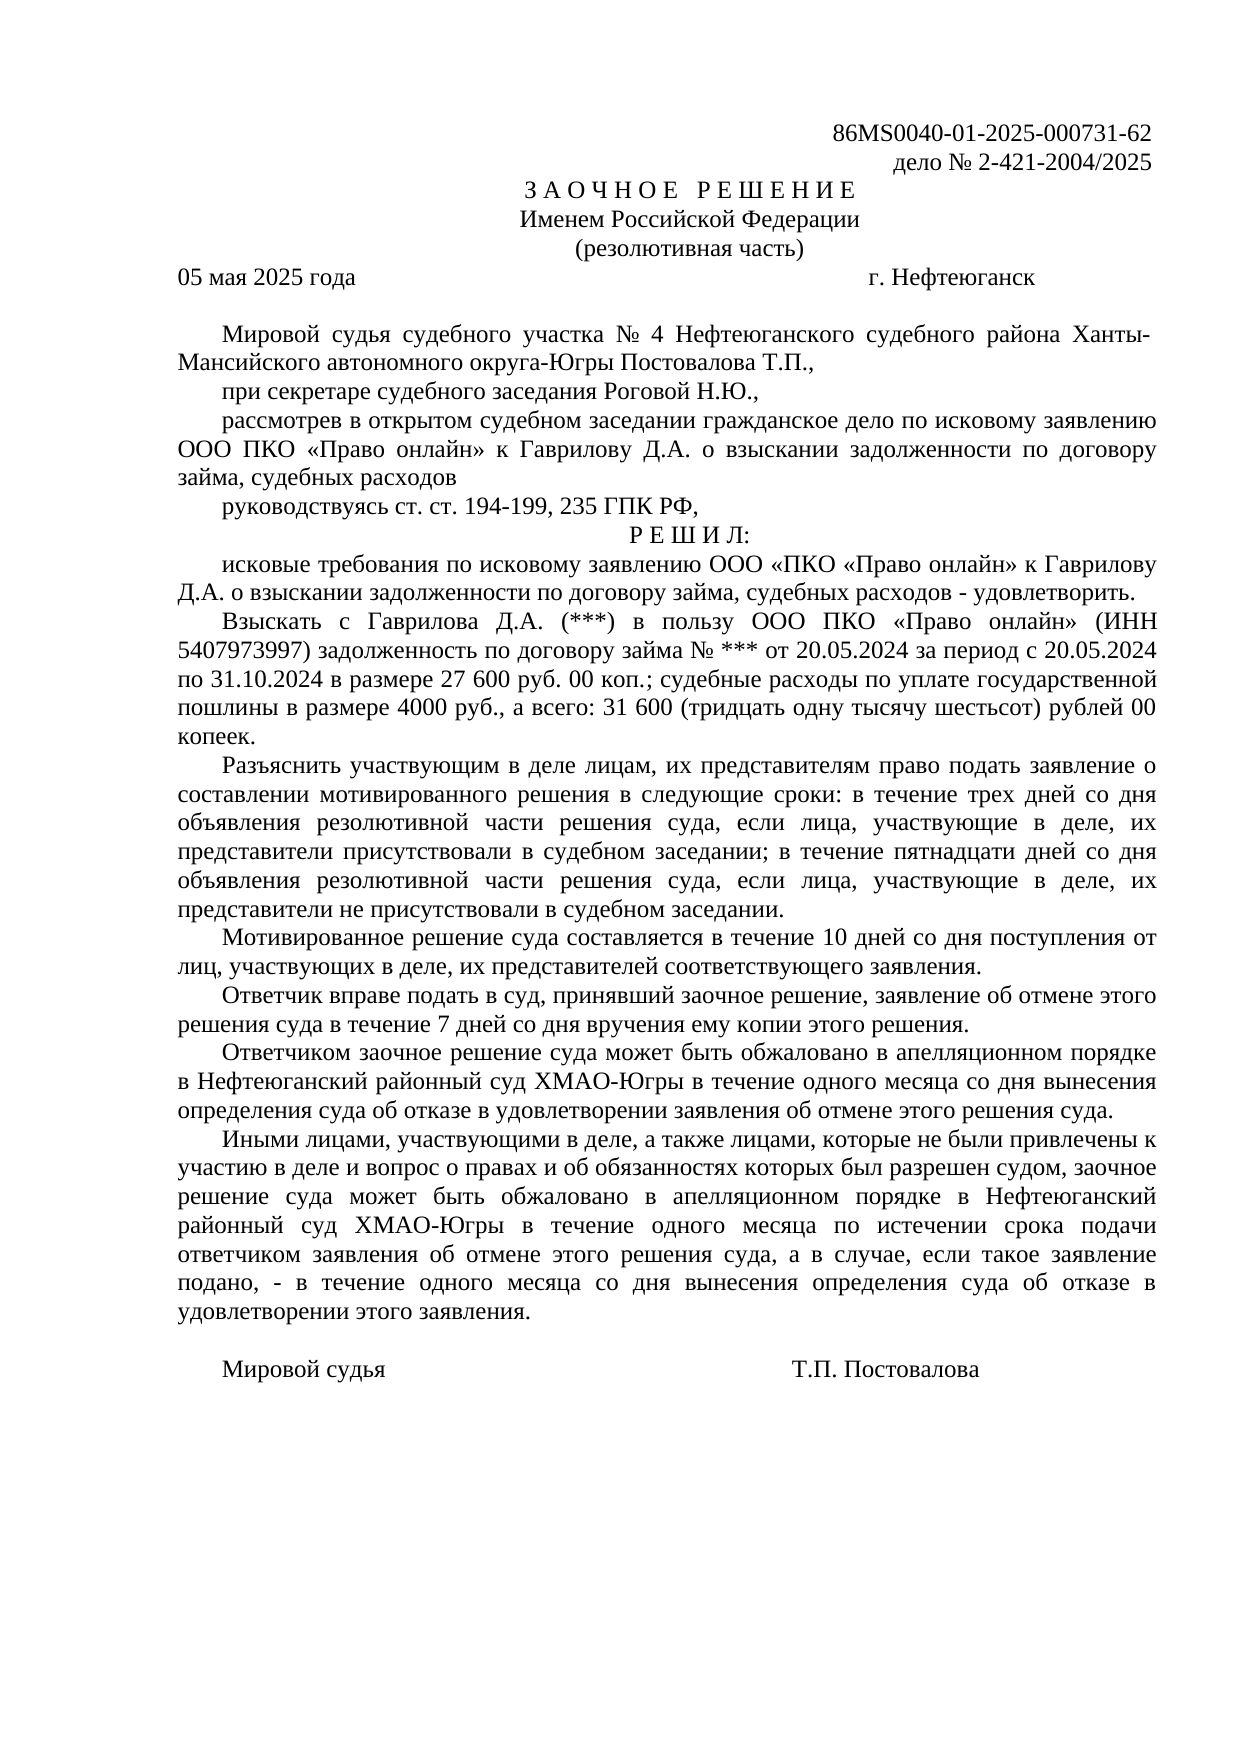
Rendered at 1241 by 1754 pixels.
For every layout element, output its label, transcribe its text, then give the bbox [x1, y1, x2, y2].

text руководствуясь ст. ст. 194-199, 235 ГПК РФ, [177, 491, 1158, 520]
text Мировой судья Т.П. Постовалова [177, 1354, 1152, 1382]
text Именем Российской Федерации [177, 204, 1158, 233]
text Мировой судья судебного участка № 4 Нефтеюганского судебного района Ханты-Мансийского автономного округа-Югры Постовалова Т.П., [177, 319, 1152, 376]
text рассмотрев в открытом судебном заседании гражданское дело по исковому заявлению ООО ПКО «Право онлайн» к Гаврилову Д.А. о взыскании задолженности по договору займа, судебных расходов [177, 405, 1158, 491]
text Иными лицами, участвующими в деле, а также лицами, которые не были привлечены к участию в деле и вопрос о правах и об обязанностях которых был разрешен судом, заочное решение суда может быть обжаловано в апелляционном порядке в Нефтеюганский районный суд ХМАО-Югры в течение одного месяца по истечении срока подачи ответчиком заявления об отмене этого решения суда, а в случае, если такое заявление подано, - в течение одного месяца со дня вынесения определения суда об отказе в удовлетворении этого заявления. [177, 1124, 1158, 1325]
text (резолютивная часть) [177, 233, 1158, 262]
text Ответчиком заочное решение суда может быть обжаловано в апелляционном порядке в Нефтеюганский районный суд ХМАО-Югры в течение одного месяца со дня вынесения определения суда об отказе в удовлетворении заявления об отмене этого решения суда. [177, 1037, 1158, 1124]
text исковые требования по исковому заявлению ООО «ПКО «Право онлайн» к Гаврилову Д.А. о взыскании задолженности по договору займа, судебных расходов - удовлетворить. [177, 549, 1158, 606]
text при секретаре судебного заседания Роговой Н.Ю., [177, 376, 1152, 405]
text Разъяснить участвующим в деле лицам, их представителям право подать заявление о составлении мотивированного решения в следующие сроки: в течение трех дней со дня объявления резолютивной части решения суда, если лица, участвующие в деле, их представители присутствовали в судебном заседании; в течение пятнадцати дней со дня объявления резолютивной части решения суда, если лица, участвующие в деле, их представители не присутствовали в судебном заседании. [177, 750, 1158, 922]
text 86MS0040-01-2025-000731-62 [177, 118, 1152, 147]
text дело № 2-421-2004/2025 [177, 147, 1152, 176]
text Ответчик вправе подать в суд, принявший заочное решение, заявление об отмене этого решения суда в течение 7 дней со дня вручения ему копии этого решения. [177, 980, 1158, 1037]
text Мотивированное решение суда составляется в течение 10 дней со дня поступления от лиц, участвующих в деле, их представителей соответствующего заявления. [177, 922, 1158, 980]
text 05 мая 2025 года г. Нефтеюганск [177, 262, 1158, 291]
text Р Е Ш И Л: [177, 520, 1158, 549]
text З А О Ч Н О Е Р Е Ш Е Н И Е [177, 176, 1158, 204]
text Взыскать с Гаврилова Д.А. (***) в пользу ООО ПКО «Право онлайн» (ИНН 5407973997) задолженность по договору займа № *** от 20.05.2024 за период с 20.05.2024 по 31.10.2024 в размере 27 600 руб. 00 коп.; судебные расходы по уплате государственной пошлины в размере 4000 руб., а всего: 31 600 (тридцать одну тысячу шестьсот) рублей 00 копеек. [177, 606, 1158, 750]
